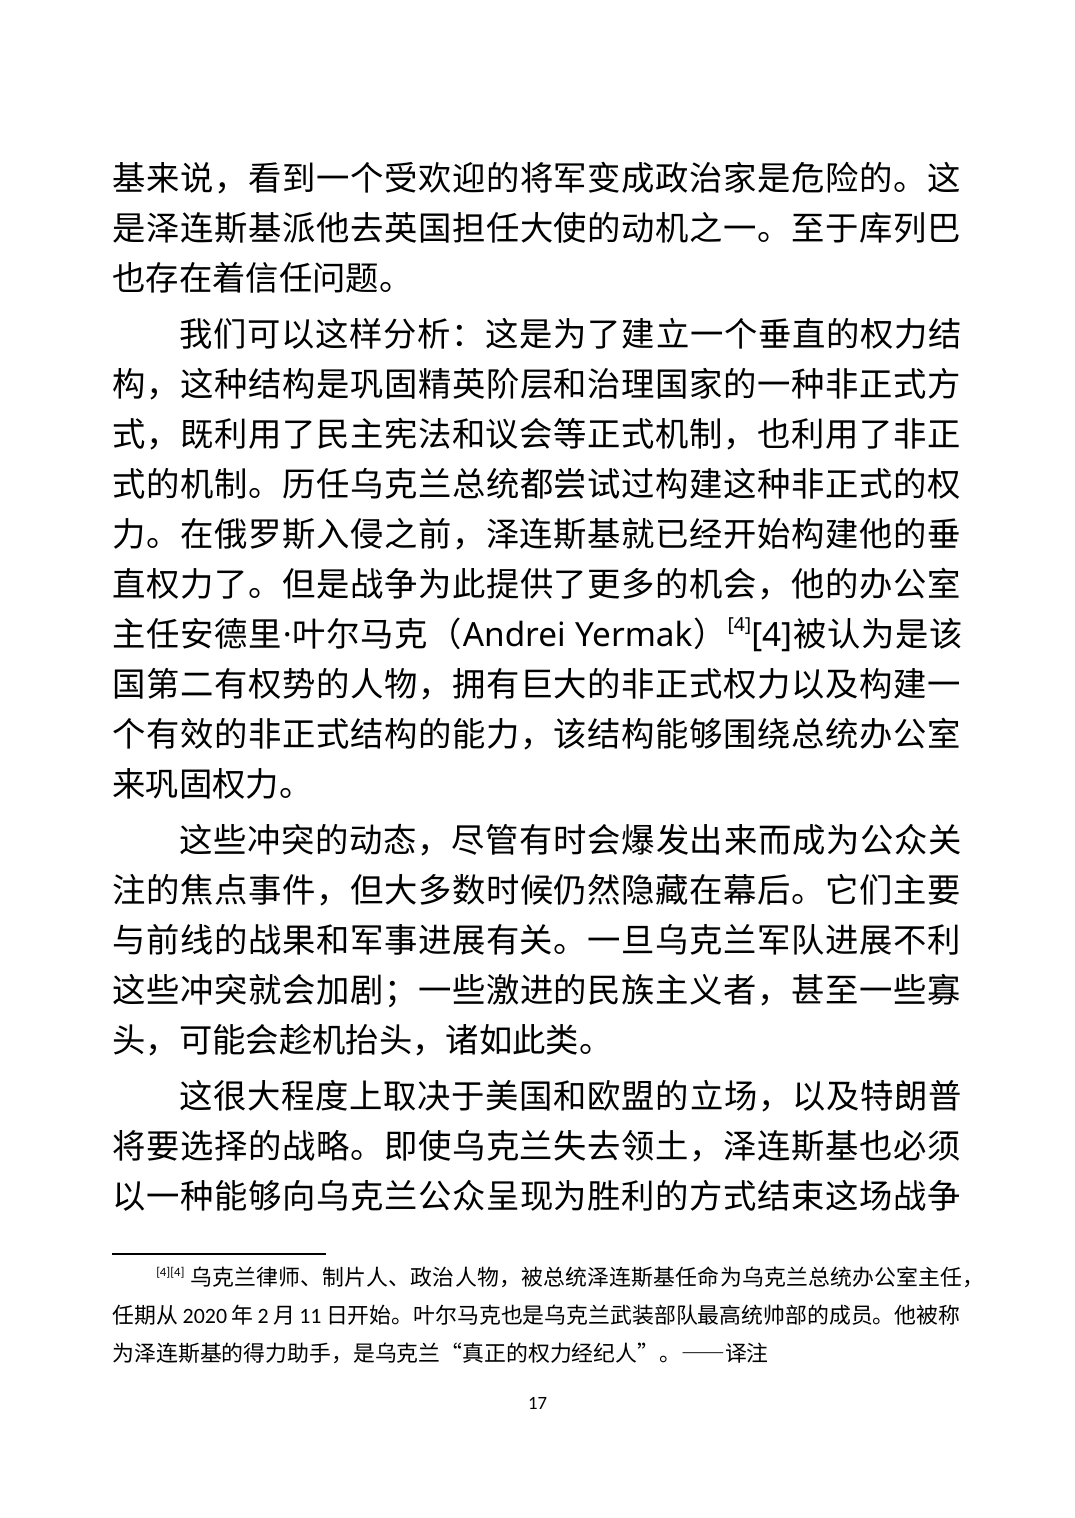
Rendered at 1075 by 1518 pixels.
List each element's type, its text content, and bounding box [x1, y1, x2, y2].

text 这些冲突的动态，尽管有时会爆发出来而成为公众关注的焦点事件，但大多数时候仍然隐藏在幕后。它们主要与前线的战果和军事进展有关。一旦乌克兰军队进展不利，这些冲突就会加剧；一些激进的民族主义者，甚至一些寡头，可能会趁机抬头，诸如此类。 [112, 812, 963, 1062]
text 我们可以这样分析：这是为了建立一个垂直的权力结构，这种结构是巩固精英阶层和治理国家的一种非正式方式，既利用了民主宪法和议会等正式机制，也利用了非正式的机制。历任乌克兰总统都尝试过构建这种非正式的权力。在俄罗斯入侵之前，泽连斯基就已经开始构建他的垂直权力了。但是战争为此提供了更多的机会，他的办公室主任安德里·叶尔马克（Andrei Yermak）[4]被认为是该国第二有权势的人物，拥有巨大的非正式权力以及构建一个有效的非正式结构的能力，该结构能够围绕总统办公室来巩固权力。 [112, 306, 963, 806]
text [112, 150, 963, 300]
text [112, 1069, 963, 1219]
